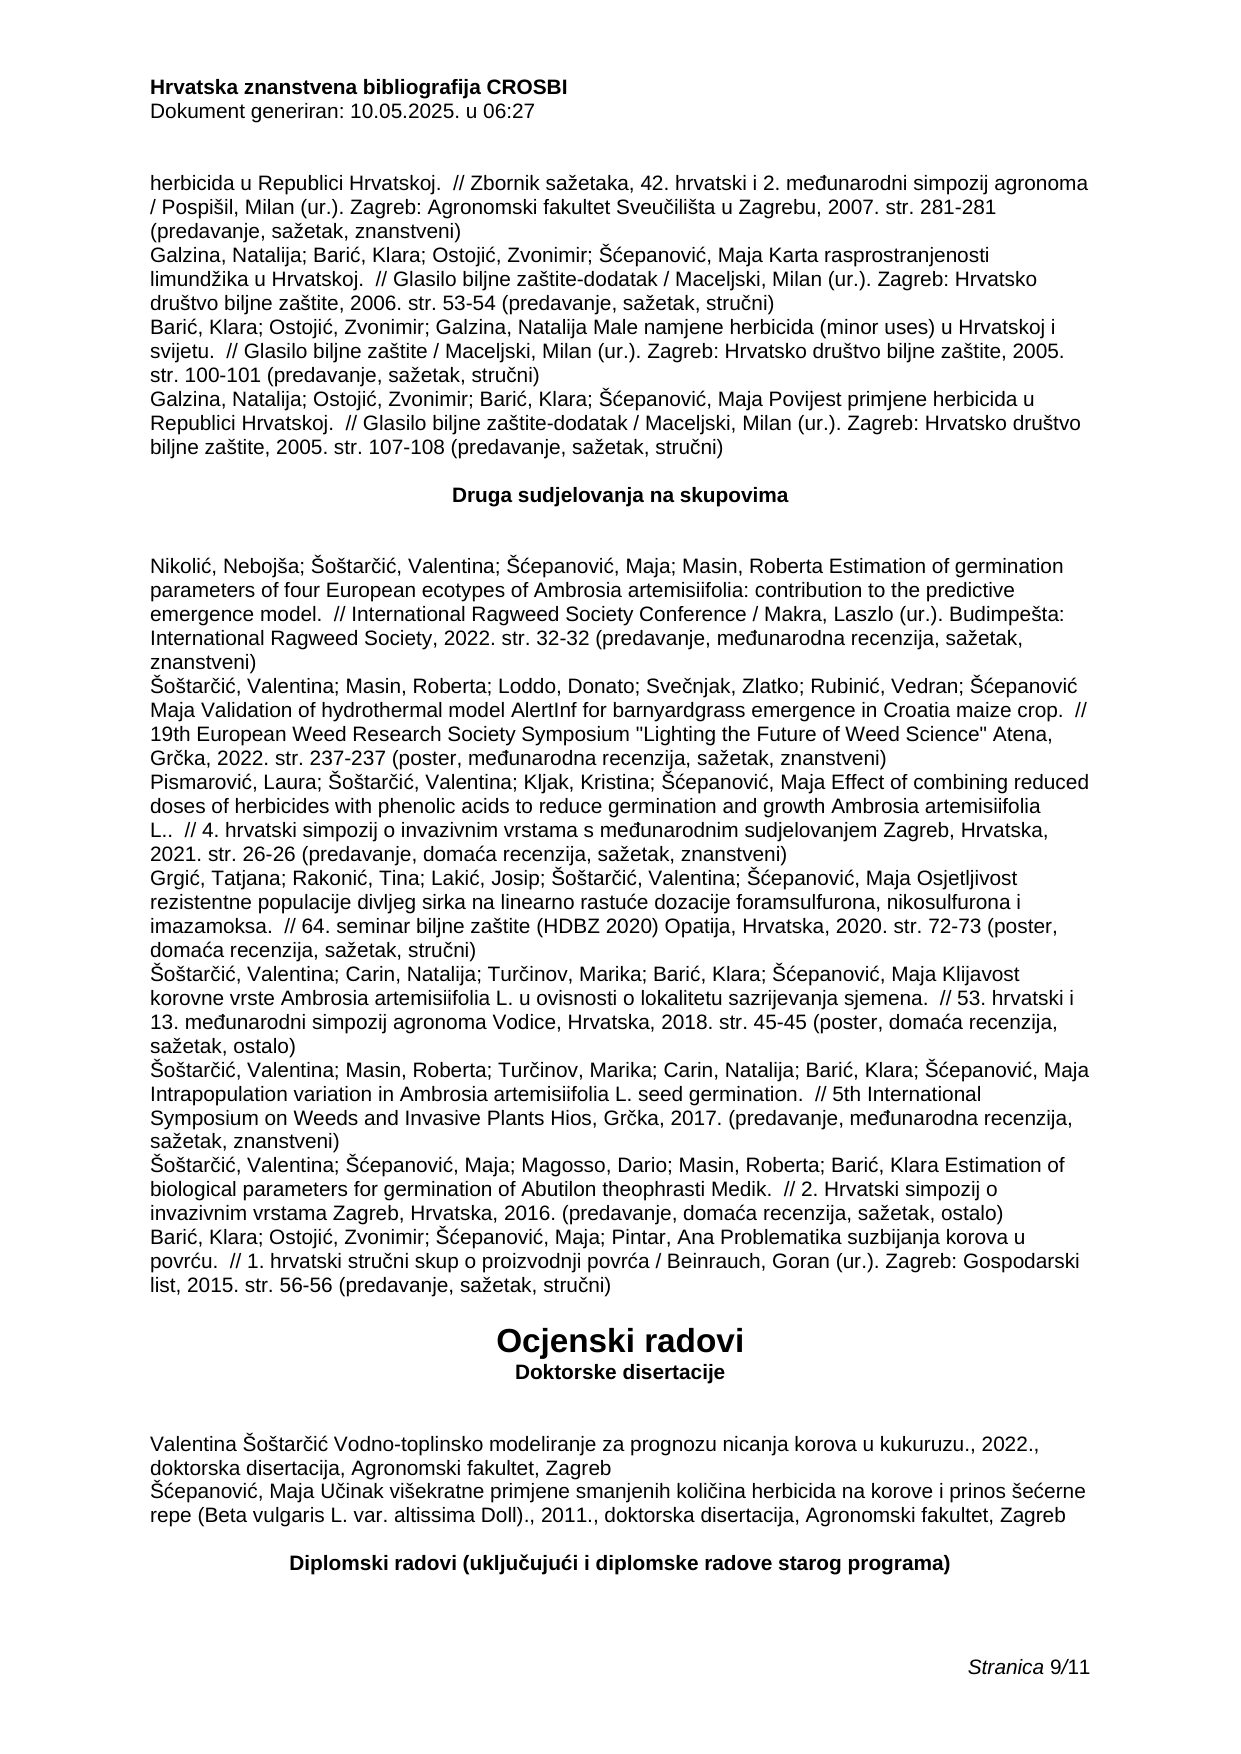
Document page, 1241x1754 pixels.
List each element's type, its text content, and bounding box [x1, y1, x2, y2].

subtitle Ocjenski radovi [150, 1321, 1090, 1359]
text Nikolić, Nebojša; Šoštarčić, Valentina; Šćepanović, Maja; Masin, Roberta [150, 554, 1090, 674]
subtitle Druga sudjelovanja na skupovima [150, 482, 1090, 506]
text Šoštarčić, Valentina; Carin, Natalija; Turčinov, Marika; Barić, Klara; Šćepanović, Maja [150, 962, 1090, 1057]
text Šćepanović, Maja [150, 1479, 1090, 1527]
subtitle Diplomski radovi (uključujući i diplomske radove starog programa) [150, 1551, 1090, 1575]
text Šoštarčić, Valentina; Masin, Roberta; Turčinov, Marika; Carin, Natalija; Barić, Klara; Šćepanović, Maja [150, 1057, 1090, 1153]
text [150, 171, 1090, 243]
text Pismarović, Laura; Šoštarčić, Valentina; Kljak, Kristina; Šćepanović, Maja [150, 770, 1090, 866]
subtitle Doktorske disertacije [150, 1359, 1090, 1383]
text Valentina Šoštarčić [150, 1431, 1090, 1479]
text Barić, Klara; Ostojić, Zvonimir; Šćepanović, Maja; Pintar, Ana [150, 1225, 1090, 1297]
text Šoštarčić, Valentina; Masin, Roberta; Loddo, Donato; Svečnjak, Zlatko; Rubinić, Vedran; Šćepanović Maja [150, 674, 1090, 770]
text Šoštarčić, Valentina; Šćepanović, Maja; Magosso, Dario; Masin, Roberta; Barić, Klara [150, 1153, 1090, 1225]
text Galzina, Natalija; Barić, Klara; Ostojić, Zvonimir; Šćepanović, Maja [150, 243, 1090, 315]
text Barić, Klara; Ostojić, Zvonimir; Galzina, Natalija [150, 315, 1090, 387]
text Grgić, Tatjana; Rakonić, Tina; Lakić, Josip; Šoštarčić, Valentina; Šćepanović, Maja [150, 866, 1090, 962]
text Galzina, Natalija; Ostojić, Zvonimir; Barić, Klara; Šćepanović, Maja [150, 387, 1090, 458]
